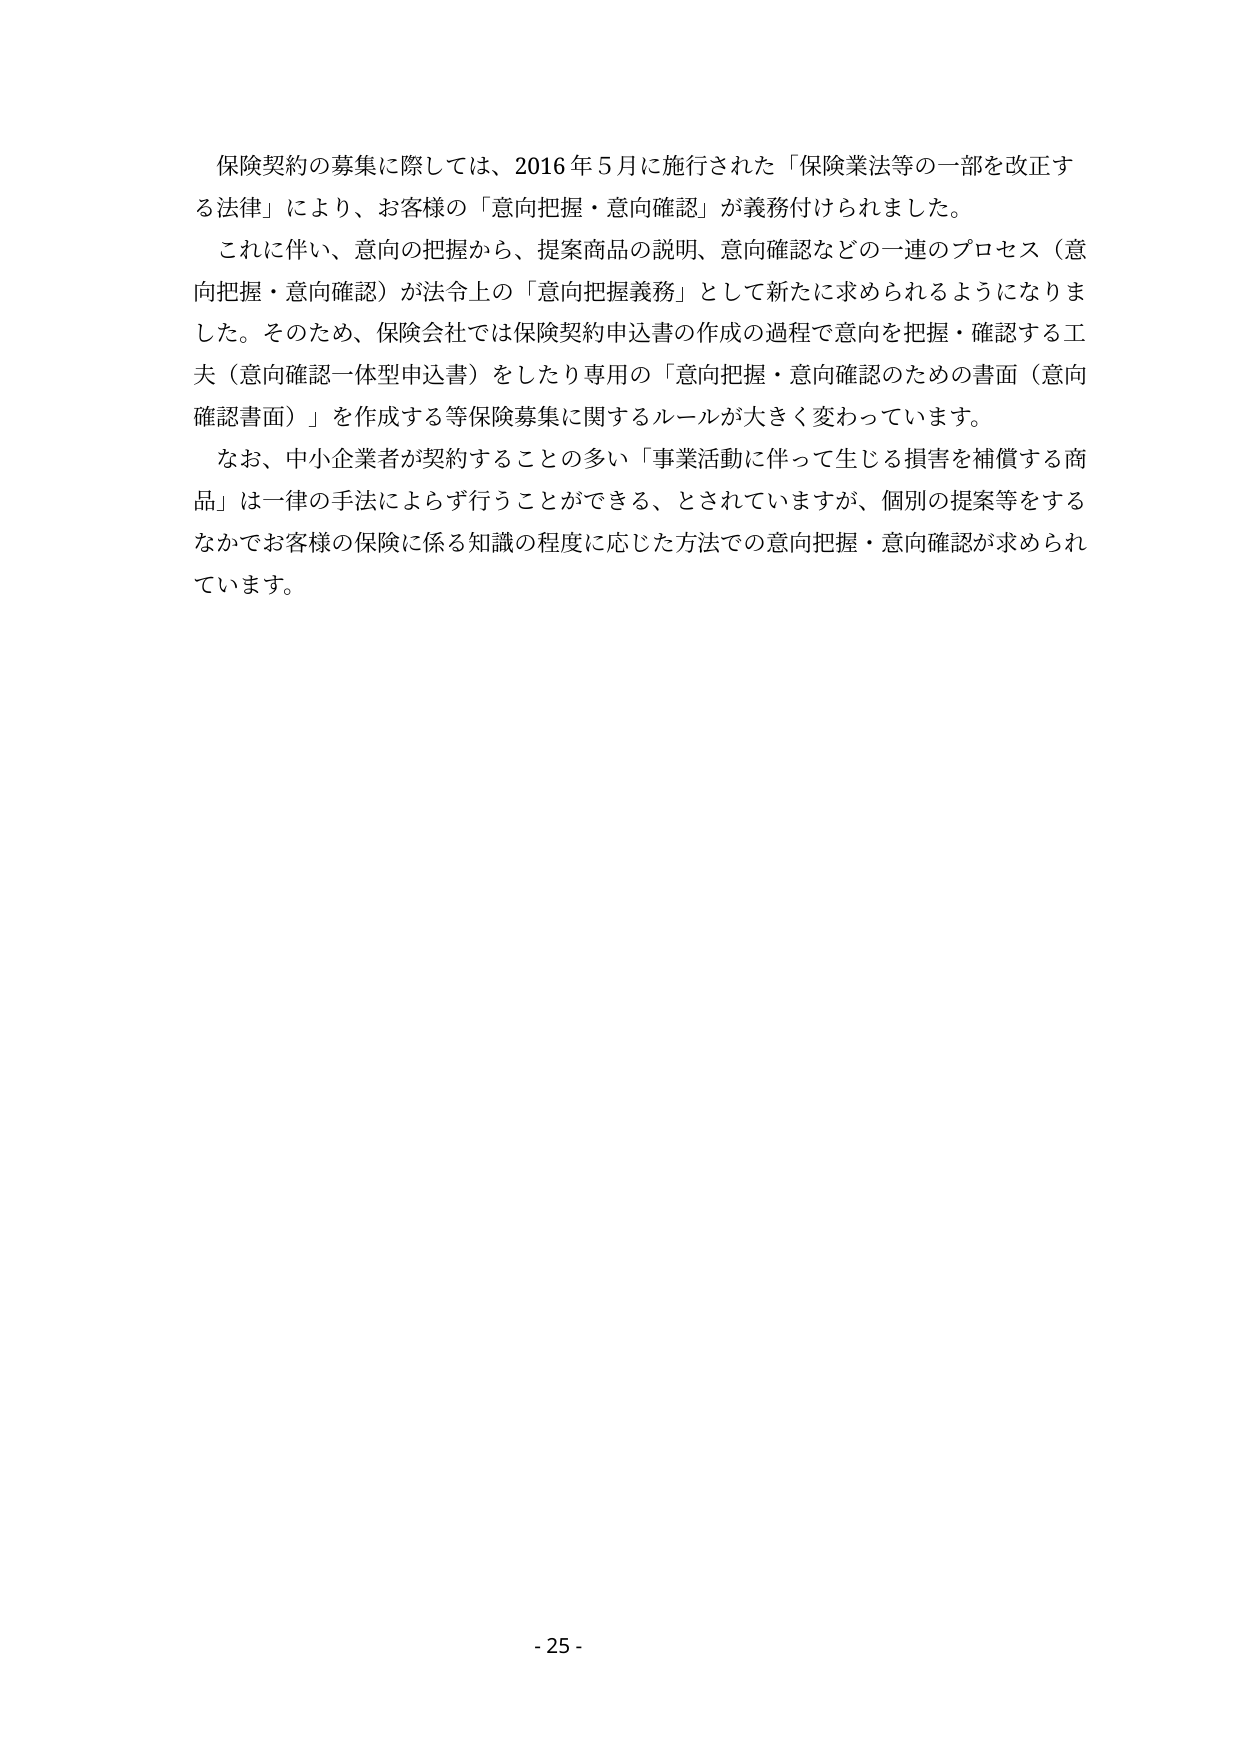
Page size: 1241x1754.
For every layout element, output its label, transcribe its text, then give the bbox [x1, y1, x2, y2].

text 保険契約の募集に際しては、2016年５月に施行された「保険業法等の一部を改正する法律」により、お客様の「意向把握・意向確認」が義務付けられました。 [193, 148, 1092, 223]
text なお、中小企業者が契約することの多い「事業活動に伴って生じる損害を補償する商品」は一律の手法によらず行うことができる、とされていますが、個別の提案等をするなかでお客様の保険に係る知識の程度に応じた方法での意向把握・意向確認が求められています。 [193, 441, 1092, 599]
text これに伴い、意向の把握から、提案商品の説明、意向確認などの一連のプロセス（意向把握・意向確認）が法令上の「意向把握義務」として新たに求められるようになりました。そのため、保険会社では保険契約申込書の作成の過程で意向を把握・確認する工夫（意向確認一体型申込書）をしたり専用の「意向把握・意向確認のための書面（意向確認書面）」を作成する等保険募集に関するルールが大きく変わっています。 [193, 232, 1092, 432]
